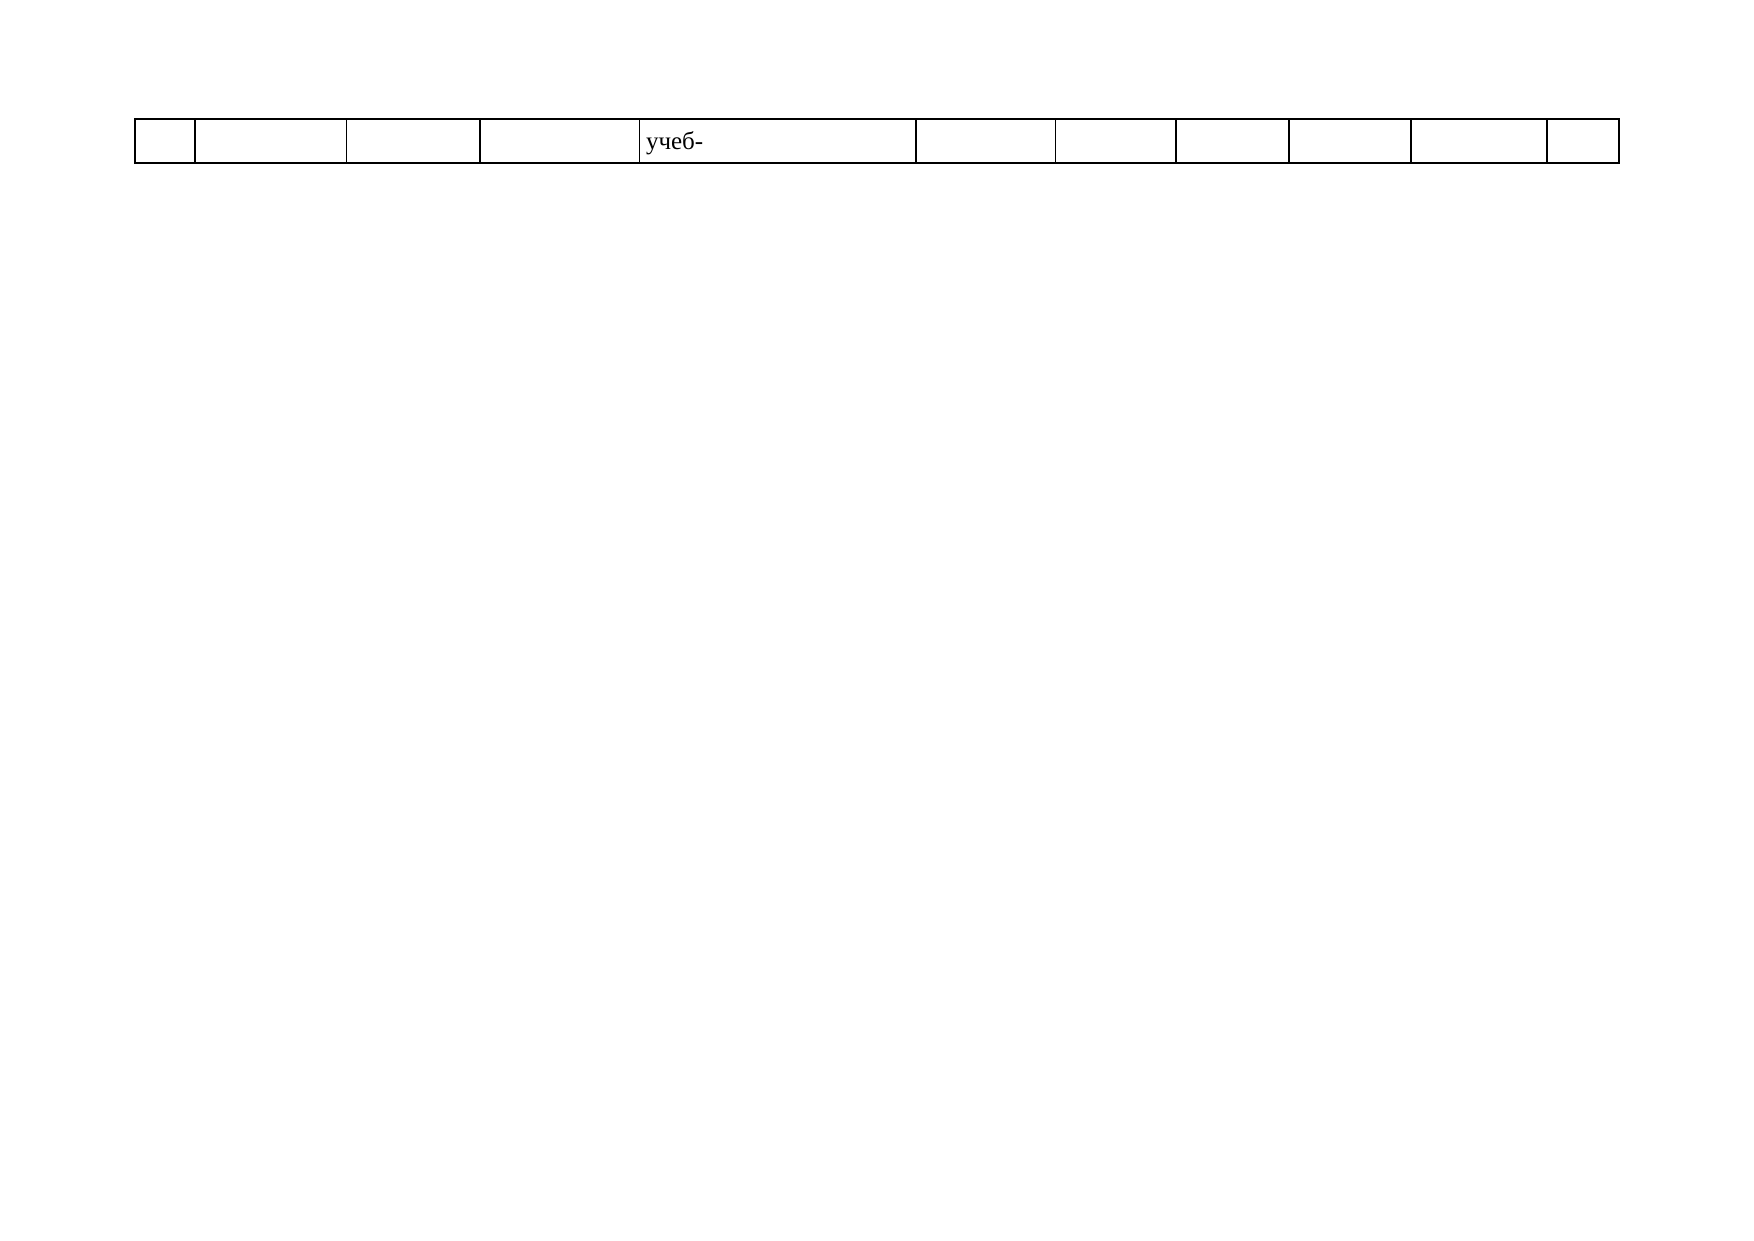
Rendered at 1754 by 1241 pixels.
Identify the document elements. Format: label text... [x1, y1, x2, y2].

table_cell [196, 120, 346, 162]
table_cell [481, 120, 639, 162]
table_cell 51 [136, 120, 194, 162]
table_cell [1412, 120, 1546, 162]
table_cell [1177, 120, 1288, 162]
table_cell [1056, 120, 1175, 162]
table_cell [1290, 120, 1410, 162]
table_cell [347, 120, 479, 162]
table_cell 6.12. [1548, 120, 1618, 162]
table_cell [640, 120, 915, 162]
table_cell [917, 120, 1055, 162]
